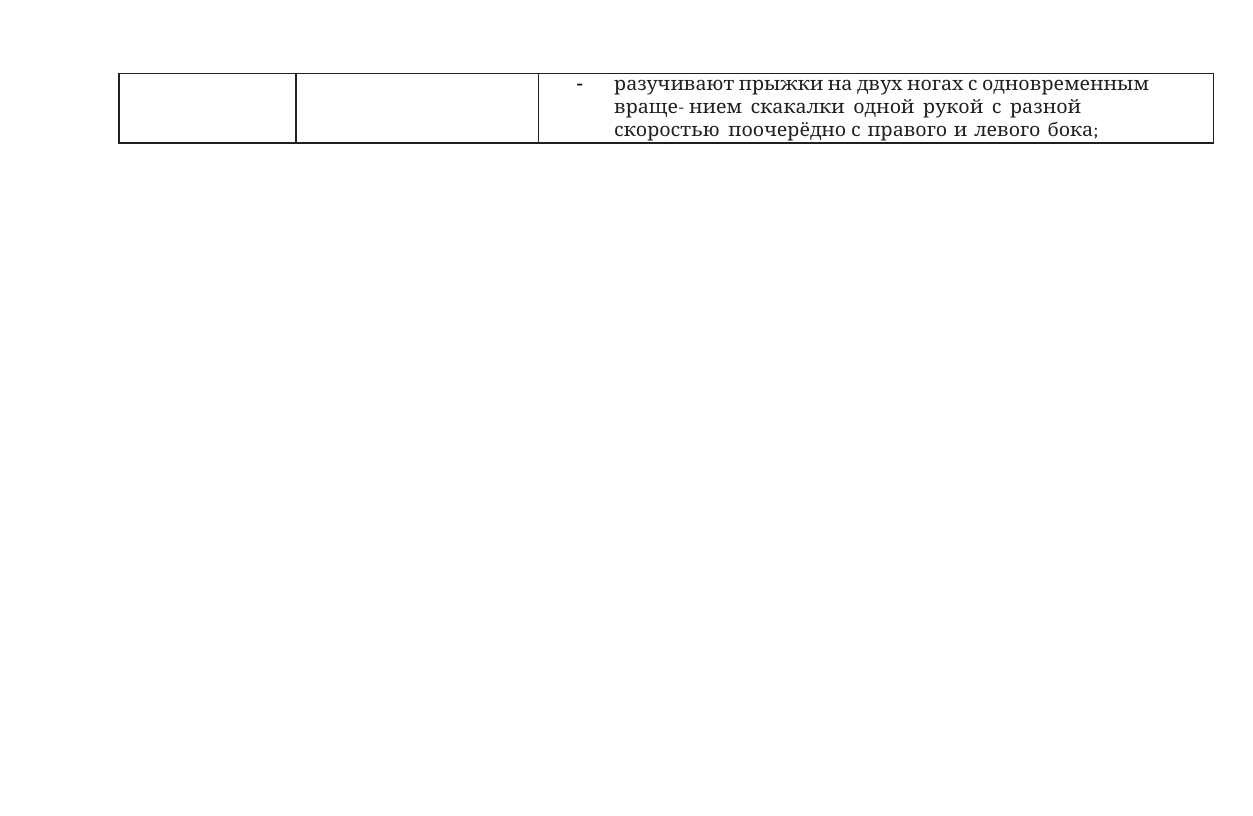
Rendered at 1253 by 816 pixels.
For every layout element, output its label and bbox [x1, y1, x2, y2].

table_header [297, 74, 538, 142]
table_header [539, 74, 1213, 142]
table_header [120, 74, 295, 142]
